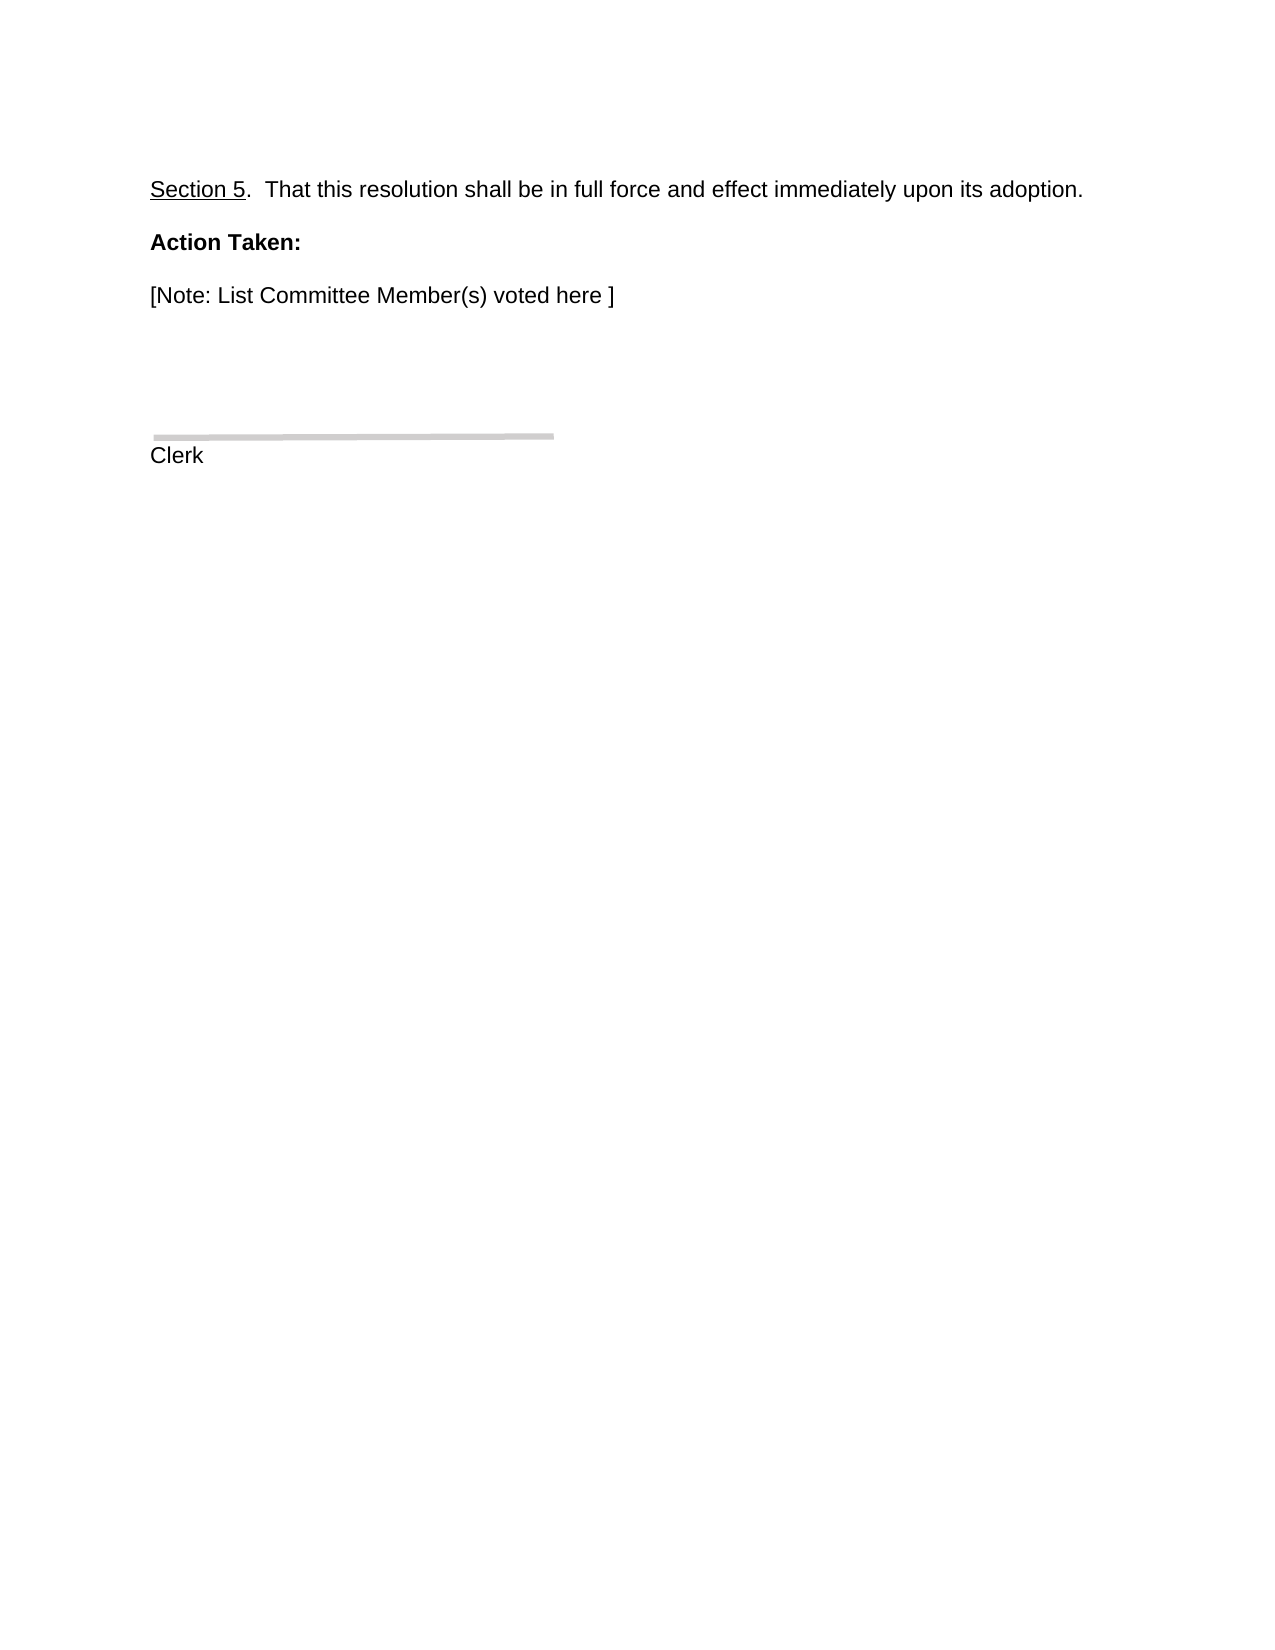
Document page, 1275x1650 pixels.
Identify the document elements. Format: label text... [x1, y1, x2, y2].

text Action Taken: [150, 229, 1125, 255]
text Section 5. That this resolution shall be in full force and effect immediately upon its adoption. [150, 176, 1125, 203]
text Clerk [150, 442, 1125, 469]
text [Note: List Committee Member(s) voted here ] [150, 282, 1125, 308]
